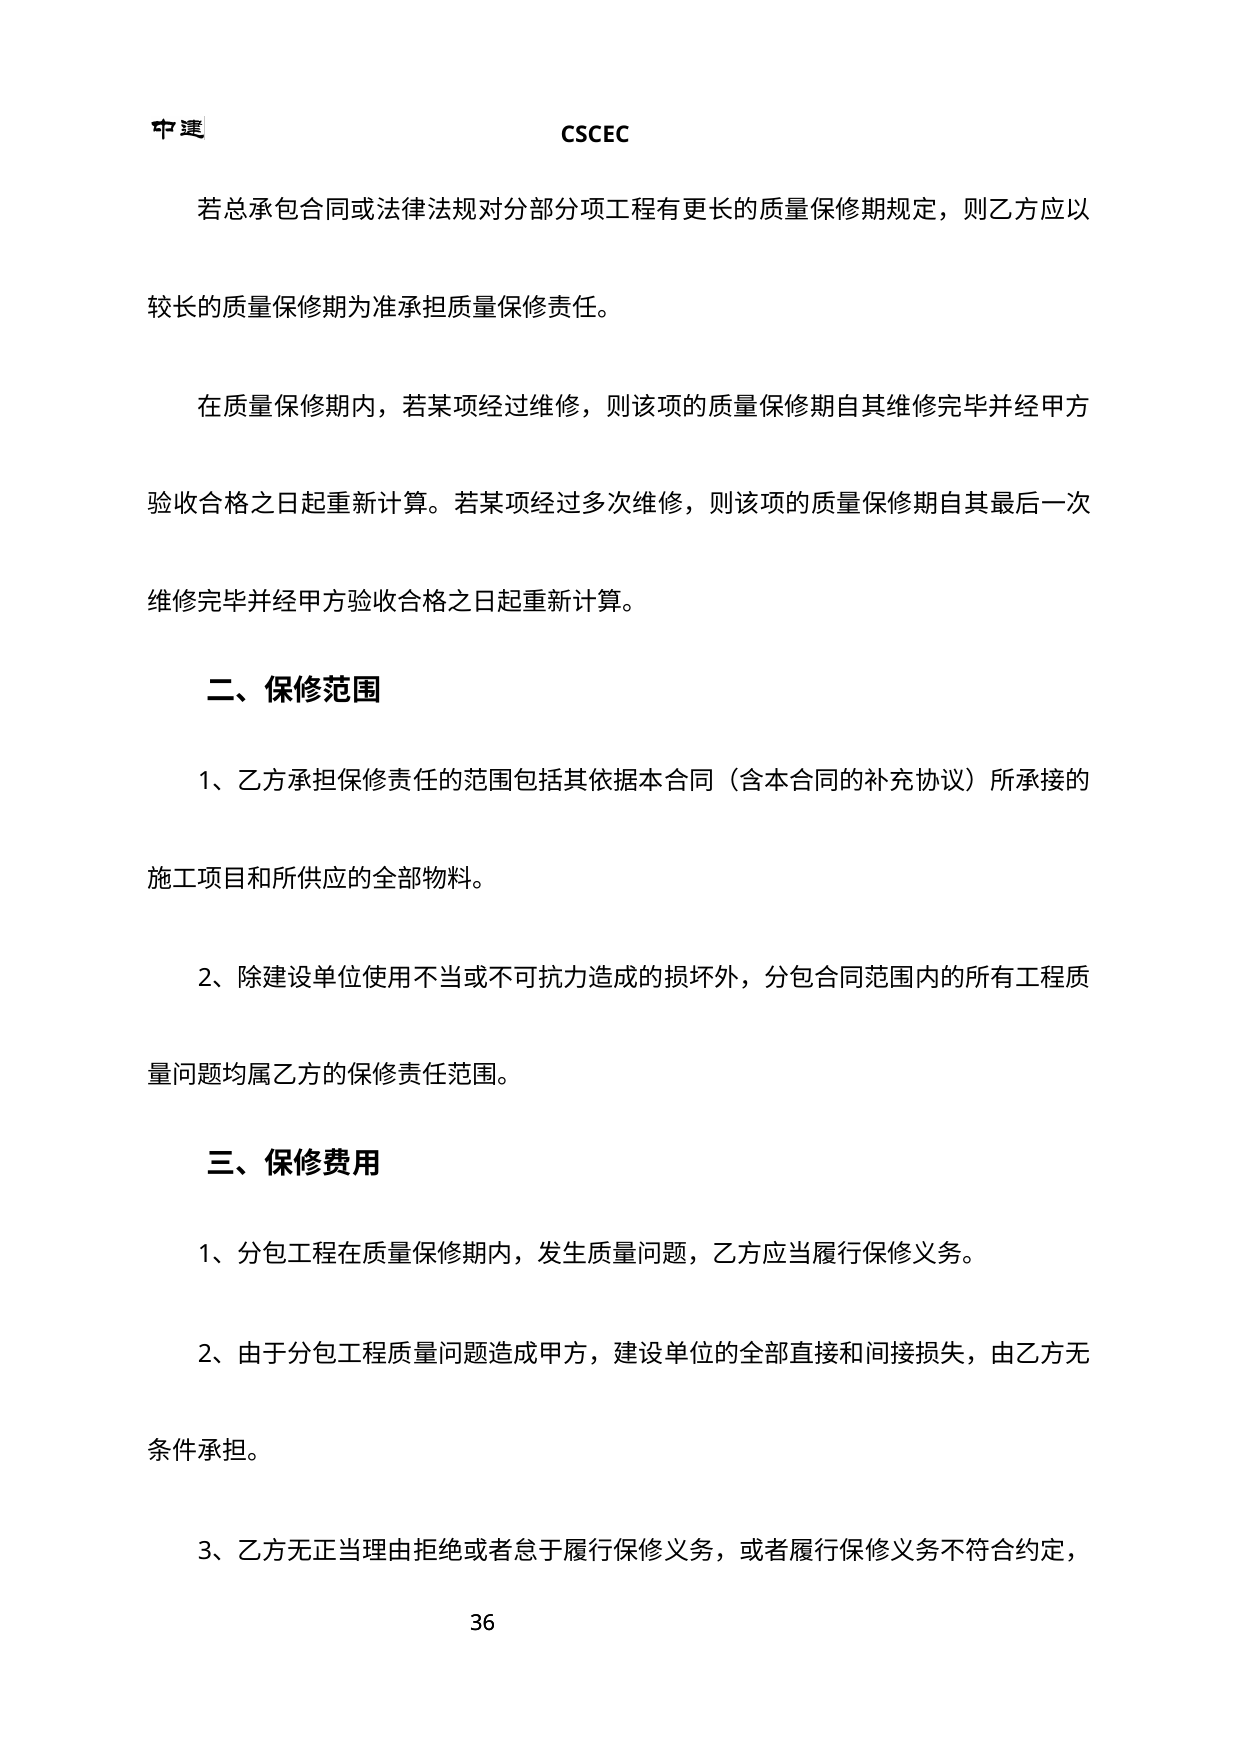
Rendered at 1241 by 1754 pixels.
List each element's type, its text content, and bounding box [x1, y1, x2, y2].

text 1、分包工程在质量保修期内，发生质量问题，乙方应当履行保修义务。 [148, 1219, 1093, 1284]
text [148, 1516, 1093, 1581]
text 1、乙方承担保修责任的范围包括其依据本合同（含本合同的补充协议）所承接的施工项目和所供应的全部物料。 [148, 746, 1093, 909]
text 2、除建设单位使用不当或不可抗力造成的损坏外，分包合同范围内的所有工程质量问题均属乙方的保修责任范围。 [148, 943, 1093, 1106]
text 2、由于分包工程质量问题造成甲方，建设单位的全部直接和间接损失，由乙方无条件承担。 [148, 1319, 1093, 1481]
text 在质量保修期内，若某项经过维修，则该项的质量保修期自其维修完毕并经甲方验收合格之日起重新计算。若某项经过多次维修，则该项的质量保修期自其最后一次维修完毕并经甲方验收合格之日起重新计算。 [148, 372, 1093, 632]
text 若总承包合同或法律法规对分部分项工程有更长的质量保修期规定，则乙方应以较长的质量保修期为准承担质量保修责任。 [148, 175, 1093, 338]
text 二、保修范围 [148, 666, 1093, 709]
picture [148, 116, 211, 140]
text 三、保修费用 [148, 1140, 1093, 1182]
